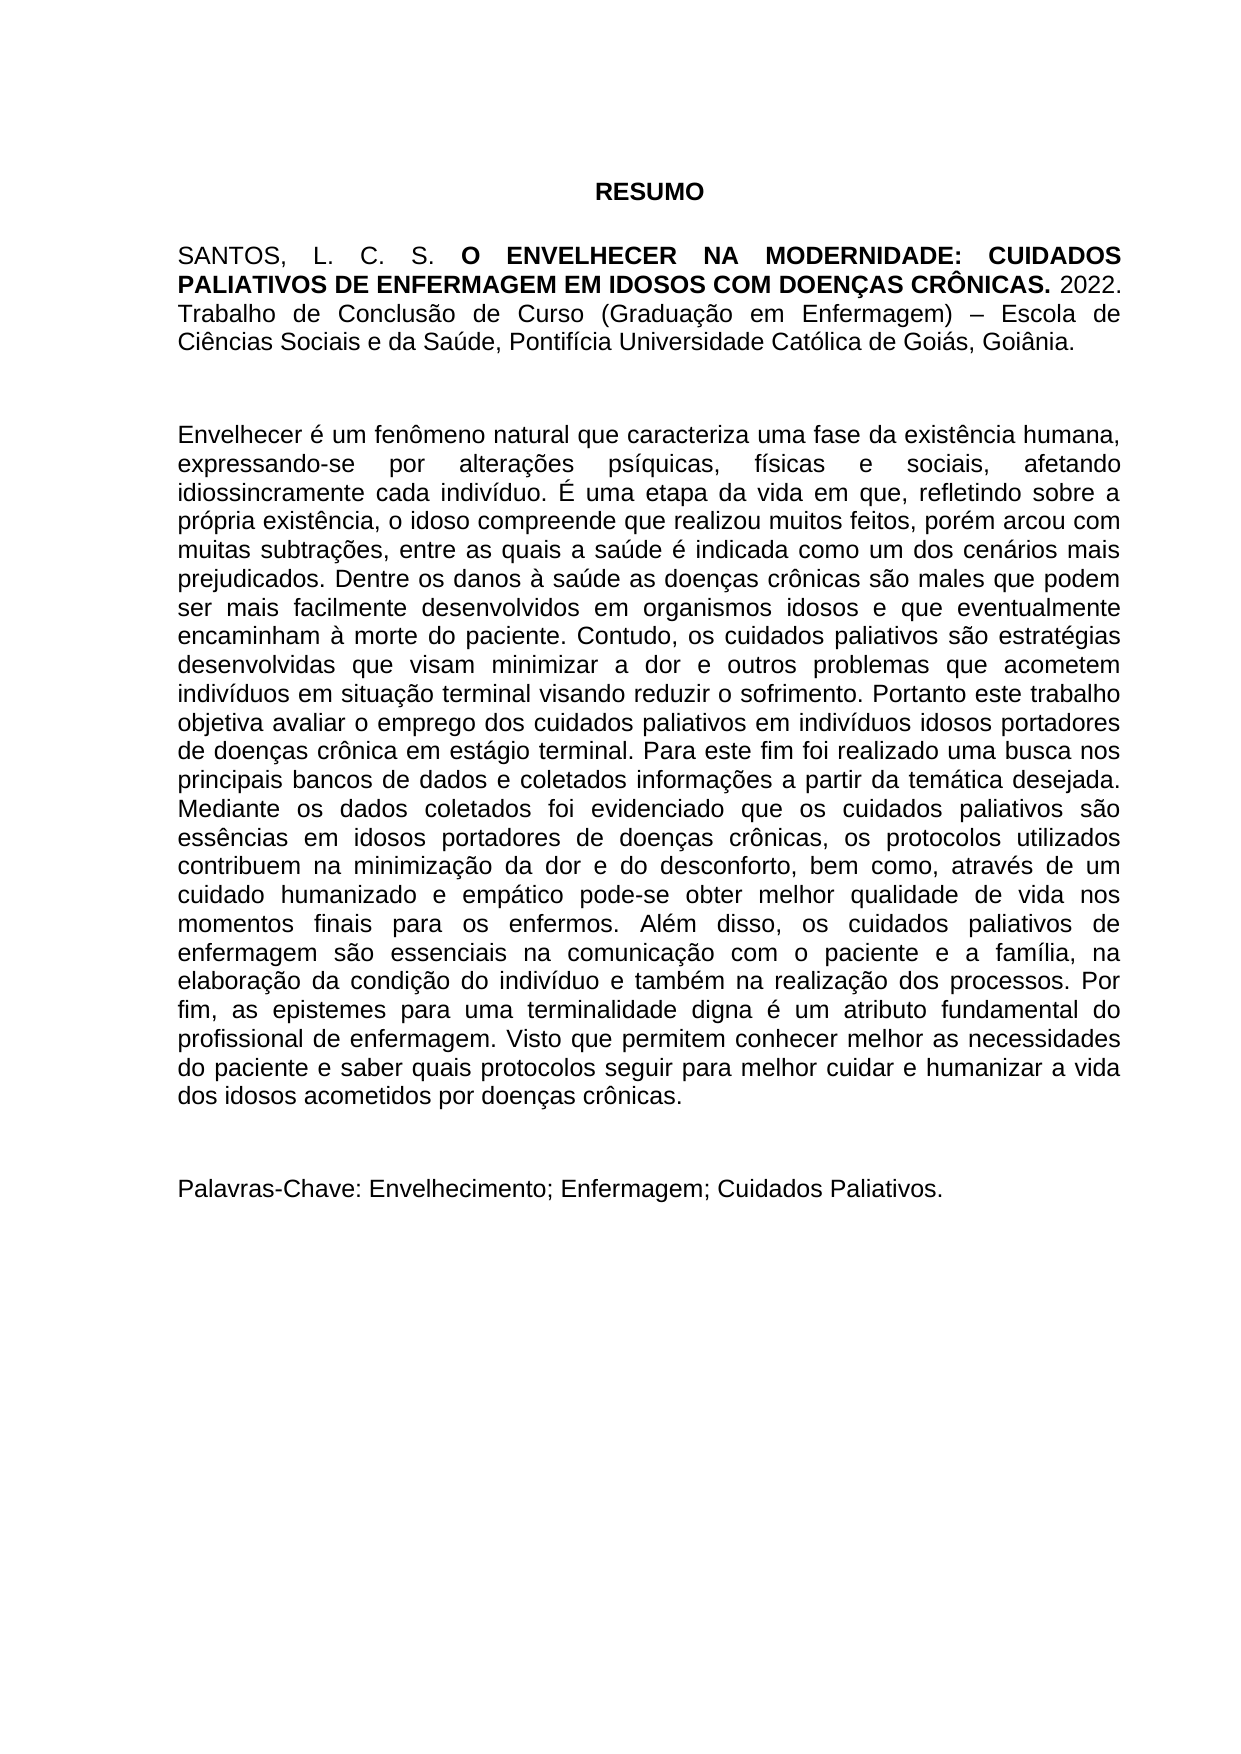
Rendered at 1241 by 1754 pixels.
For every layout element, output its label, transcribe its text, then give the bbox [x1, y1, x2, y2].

text RESUMO [177, 177, 1122, 206]
text Palavras-Chave: Envelhecimento; Enfermagem; Cuidados Paliativos. [177, 1174, 1122, 1203]
text Envelhecer é um fenômeno natural que caracteriza uma fase da existência humana, expressando-se por alterações psíquicas, físicas e sociais, afetando idiossincramente cada indivíduo. É uma etapa da vida em que, refletindo sobre a própria existência, o idoso compreende que realizou muitos feitos, porém arcou com muitas subtrações, entre as quais a saúde é indicada como um dos cenários mais prejudicados. Dentre os danos à saúde as doenças crônicas são males que podem ser mais facilmente desenvolvidos em organismos idosos e que eventualmente encaminham à morte do paciente. Contudo, os cuidados paliativos são estratégias desenvolvidas que visam minimizar a dor e outros problemas que acometem indivíduos em situação terminal visando reduzir o sofrimento. Portanto este trabalho objetiva avaliar o emprego dos cuidados paliativos em indivíduos idosos portadores de doenças crônica em estágio terminal. Para este fim foi realizado uma busca nos principais bancos de dados e coletados informações a partir da temática desejada. Mediante os dados coletados foi evidenciado que os cuidados paliativos são essências em idosos portadores de doenças crônicas, os protocolos utilizados contribuem na minimização da dor e do desconforto, bem como, através de um cuidado humanizado e empático pode-se obter melhor qualidade de vida nos momentos finais para os enfermos. Além disso, os cuidados paliativos de enfermagem são essenciais na comunicação com o paciente e a família, na elaboração da condição do indivíduo e também na realização dos processos. Por fim, as epistemes para uma terminalidade digna é um atributo fundamental do profissional de enfermagem. Visto que permitem conhecer melhor as necessidades do paciente e saber quais protocolos seguir para melhor cuidar e humanizar a vida dos idosos acometidos por doenças crônicas. [177, 420, 1122, 1110]
text SANTOS, L. C. S. O ENVELHECER NA MODERNIDADE: CUIDADOS PALIATIVOS DE ENFERMAGEM EM IDOSOS COM DOENÇAS CRÔNICAS. 2022. Trabalho de Conclusão de Curso (Graduação em Enfermagem) – Escola de Ciências Sociais e da Saúde, Pontifícia Universidade Católica de Goiás, Goiânia. [177, 241, 1122, 356]
